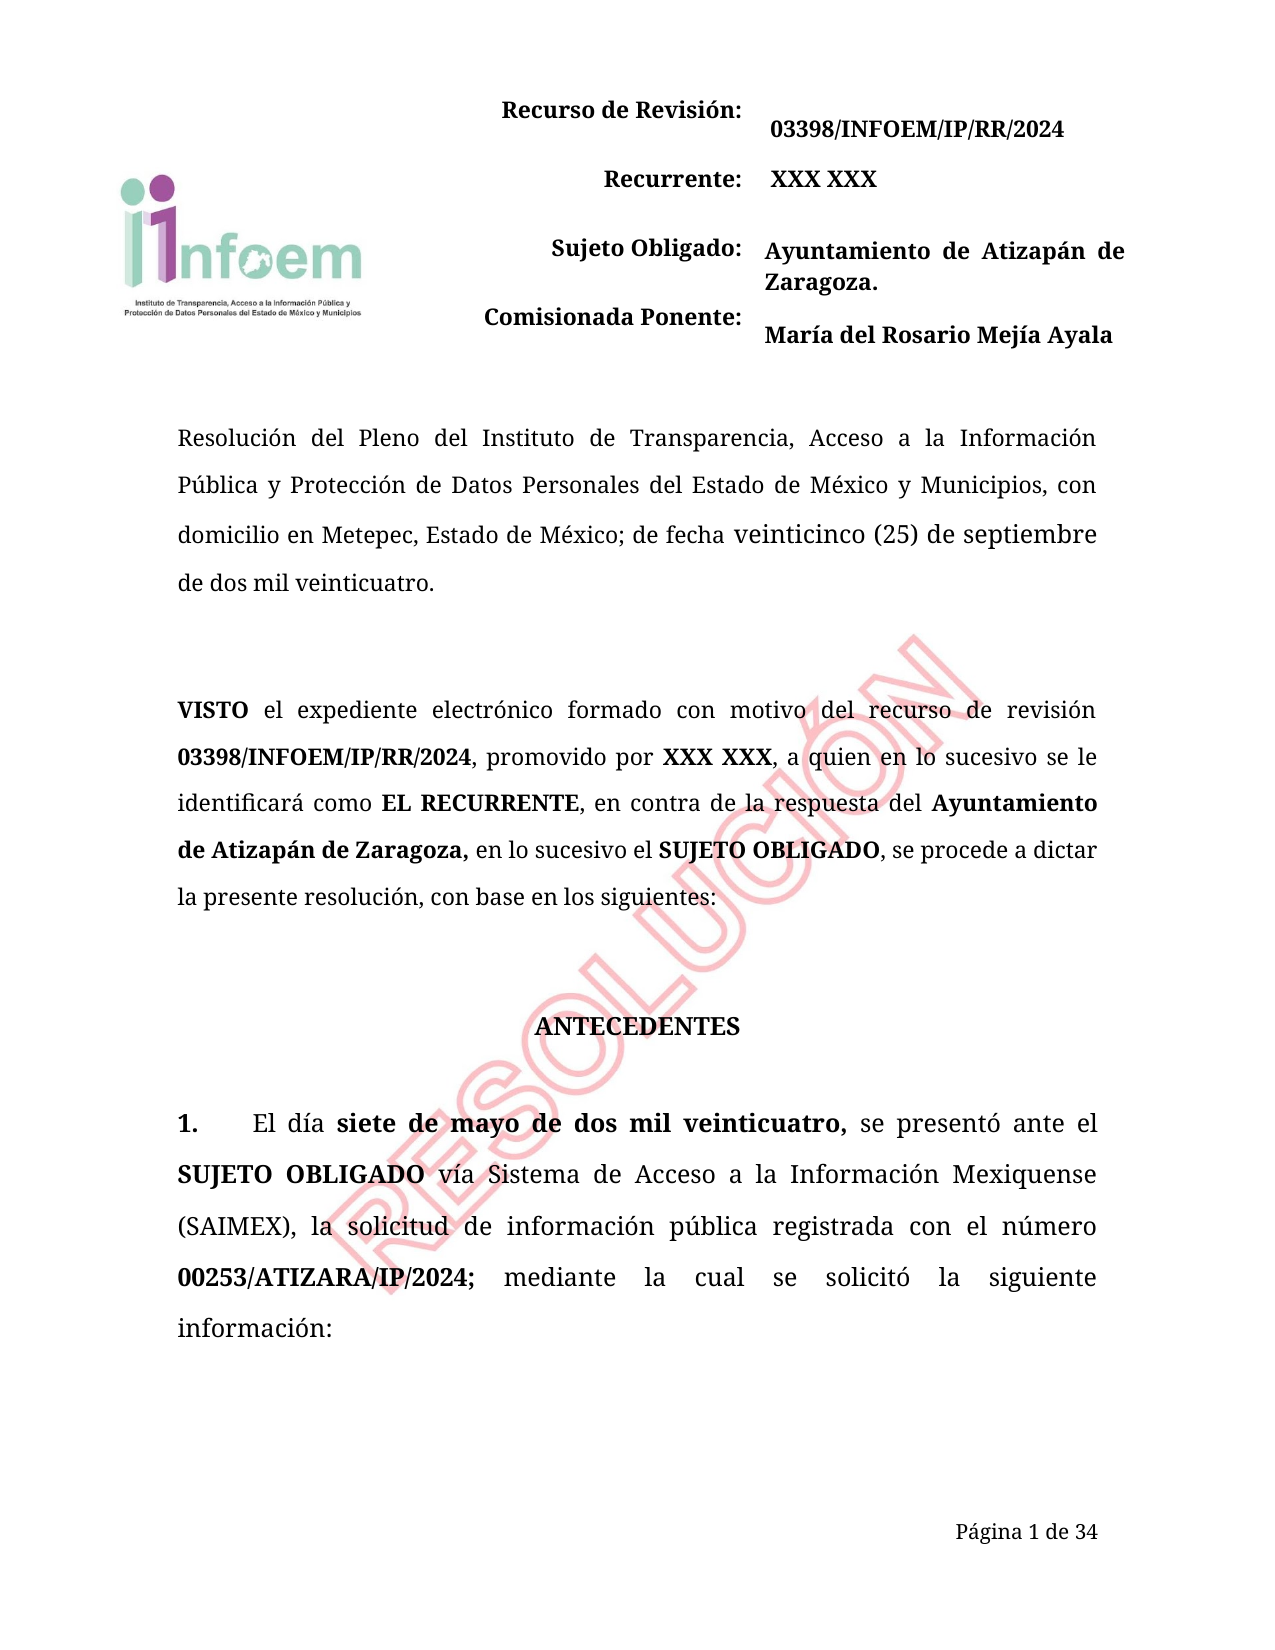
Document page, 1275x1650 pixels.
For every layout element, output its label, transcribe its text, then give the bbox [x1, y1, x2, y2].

picture [1, 114, 1271, 1650]
subtitle ANTECEDENTES [177, 1008, 1098, 1042]
text VISTO el expediente electrónico formado con motivo del recurso de revisión 03398/INFOEM/IP/RR/2024, promovido por XXX XXX, a quien en lo sucesivo se le identificará como EL RECURRENTE, en contra de la respuesta del Ayuntamiento de Atizapán de Zaragoza, en lo sucesivo el SUJETO OBLIGADO, se procede a dictar la presente resolución, con base en los siguientes: [177, 694, 1098, 912]
list El día siete de mayo de dos mil veinticuatro, se presentó ante el SUJETO OBLIGADO vía Sistema de Acceso a la Información Mexiquense (SAIMEX), la solicitud de información pública registrada con el número 00253/ATIZARA/IP/2024; mediante la cual se solicitó la siguiente información: [177, 1106, 1098, 1344]
text Resolución del Pleno del Instituto de Transparencia, Acceso a la Información Pública y Protección de Datos Personales del Estado de México y Municipios, con domicilio en Metepec, Estado de México; de fecha veinticinco (25) de septiembre de dos mil veinticuatro. [177, 422, 1098, 598]
